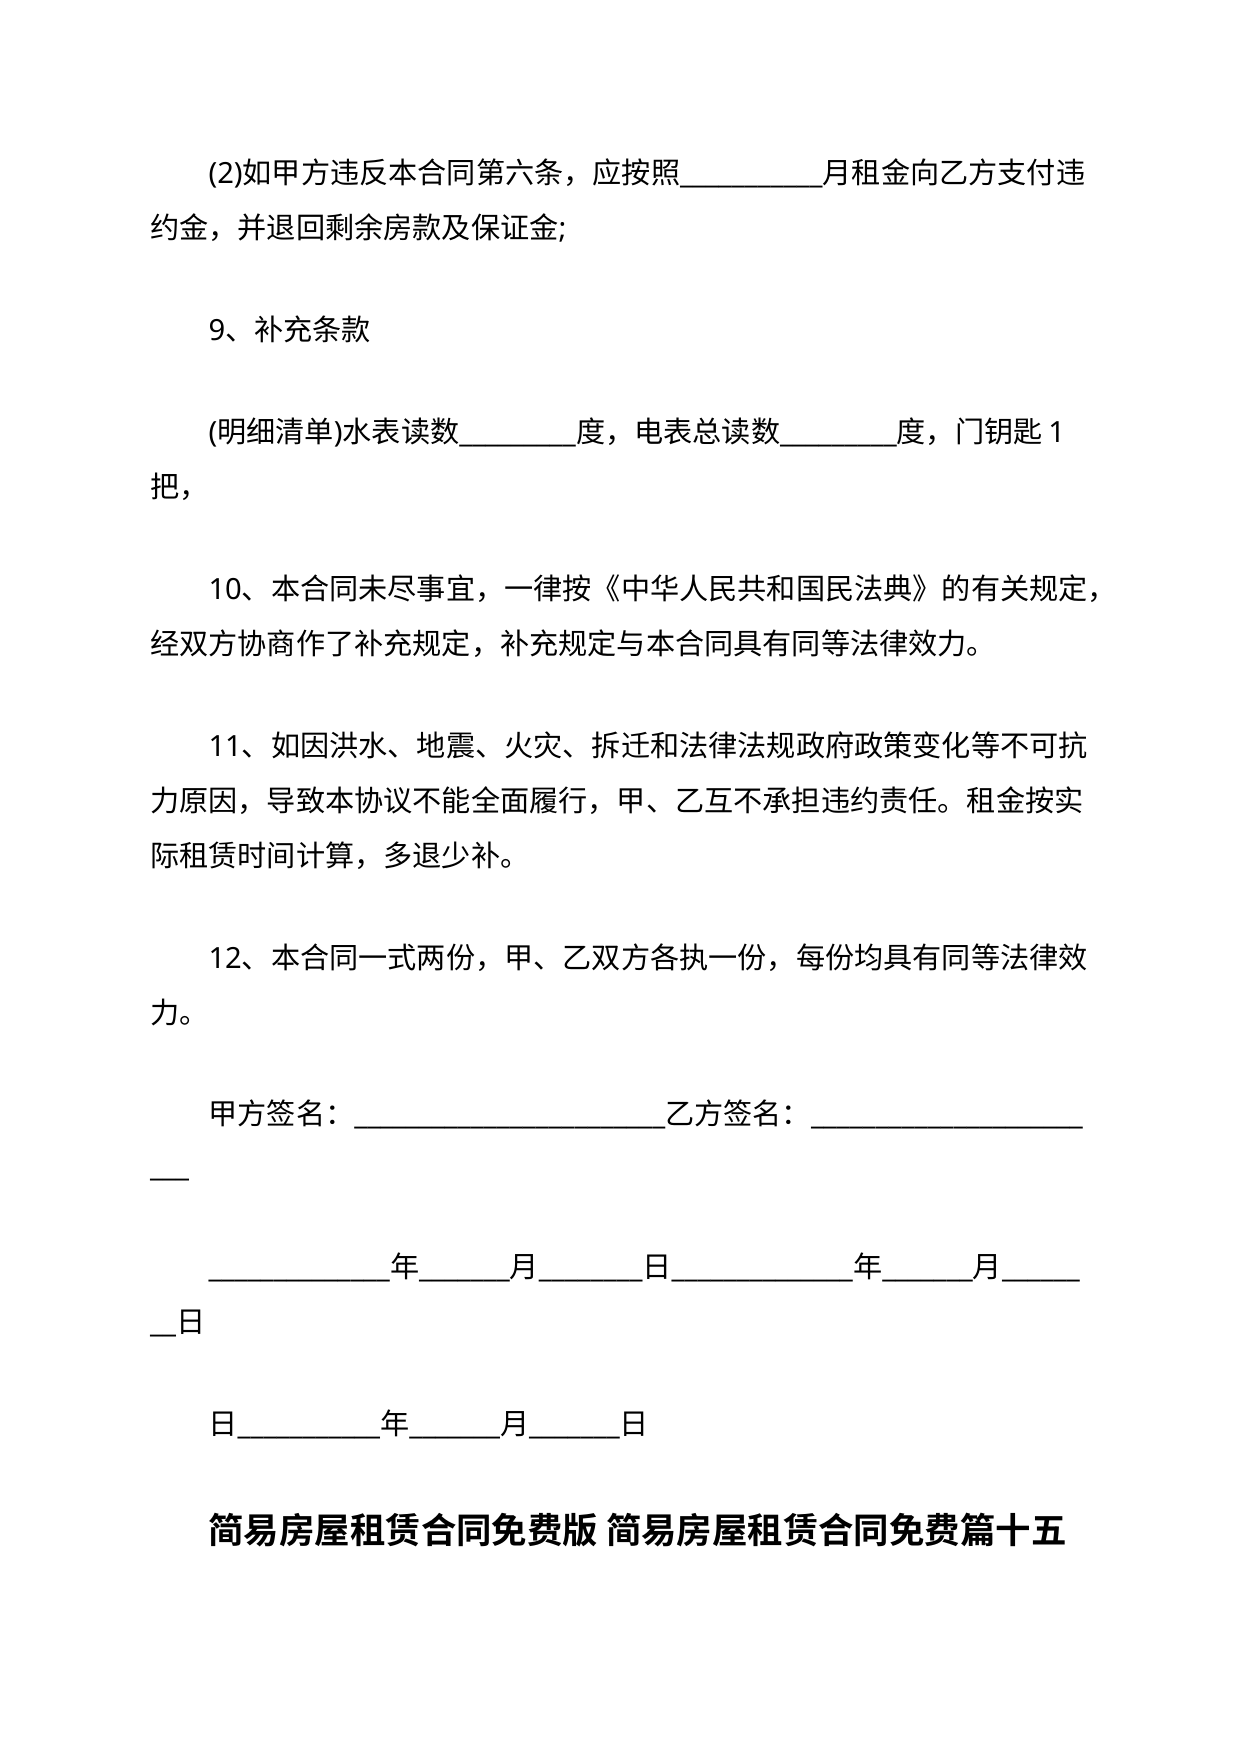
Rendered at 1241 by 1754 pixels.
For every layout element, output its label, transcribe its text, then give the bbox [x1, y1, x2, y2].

text 日___________年_______月_______日 [150, 1401, 1090, 1443]
text 简易房屋租赁合同免费版 简易房屋租赁合同免费篇十五 [150, 1503, 1090, 1554]
text 10、本合同未尽事宜，一律按《中华人民共和国民法典》的有关规定，经双方协商作了补充规定，补充规定与本合同具有同等法律效力。 [150, 566, 1090, 663]
text 11、如因洪水、地震、火灾、拆迁和法律法规政府政策变化等不可抗力原因，导致本协议不能全面履行，甲、乙互不承担违约责任。租金按实际租赁时间计算，多退少补。 [150, 722, 1090, 875]
text 9、补充条款 [150, 307, 1090, 349]
text 12、本合同一式两份，甲、乙双方各执一份，每份均具有同等法律效力。 [150, 934, 1090, 1031]
text (明细清单)水表读数_________度，电表总读数_________度，门钥匙1把， [150, 409, 1090, 506]
text ______________年_______月________日______________年_______月________日 [150, 1244, 1090, 1341]
text (2)如甲方违反本合同第六条，应按照___________月租金向乙方支付违约金，并退回剩余房款及保证金; [150, 150, 1090, 247]
text 甲方签名：________________________乙方签名：________________________ [150, 1091, 1090, 1185]
